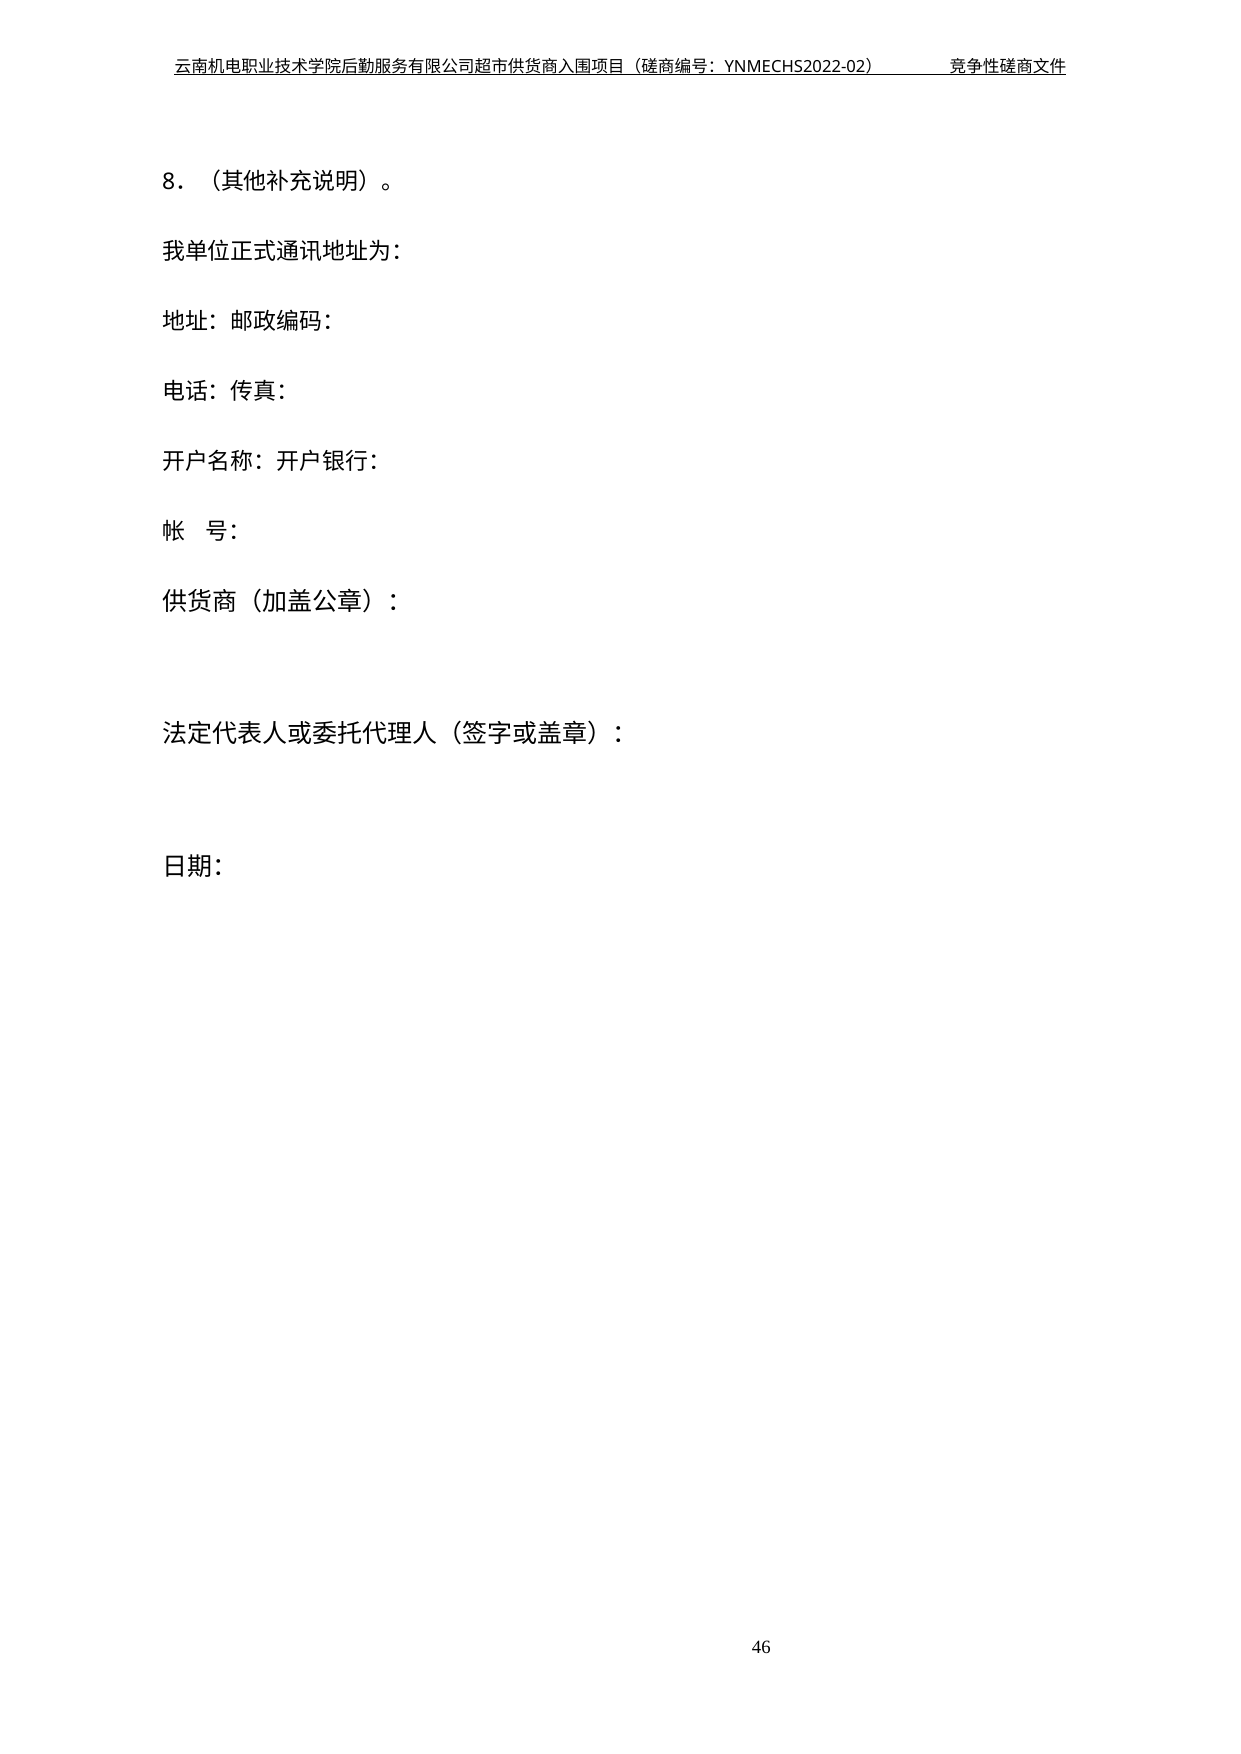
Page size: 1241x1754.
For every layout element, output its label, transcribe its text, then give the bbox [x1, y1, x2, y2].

text 日期： [162, 832, 1122, 897]
text 地址：邮政编码： [118, 287, 1122, 352]
text 供货商（加盖公章）： [162, 567, 1122, 632]
text 帐 号： [118, 497, 1122, 562]
text 电话：传真： [118, 357, 1122, 422]
text 我单位正式通讯地址为： [118, 217, 1122, 282]
text 8．（其他补充说明）。 [118, 147, 1122, 212]
text 法定代表人或委托代理人（签字或盖章）： [162, 699, 1122, 764]
text 开户名称：开户银行： [118, 427, 1122, 492]
